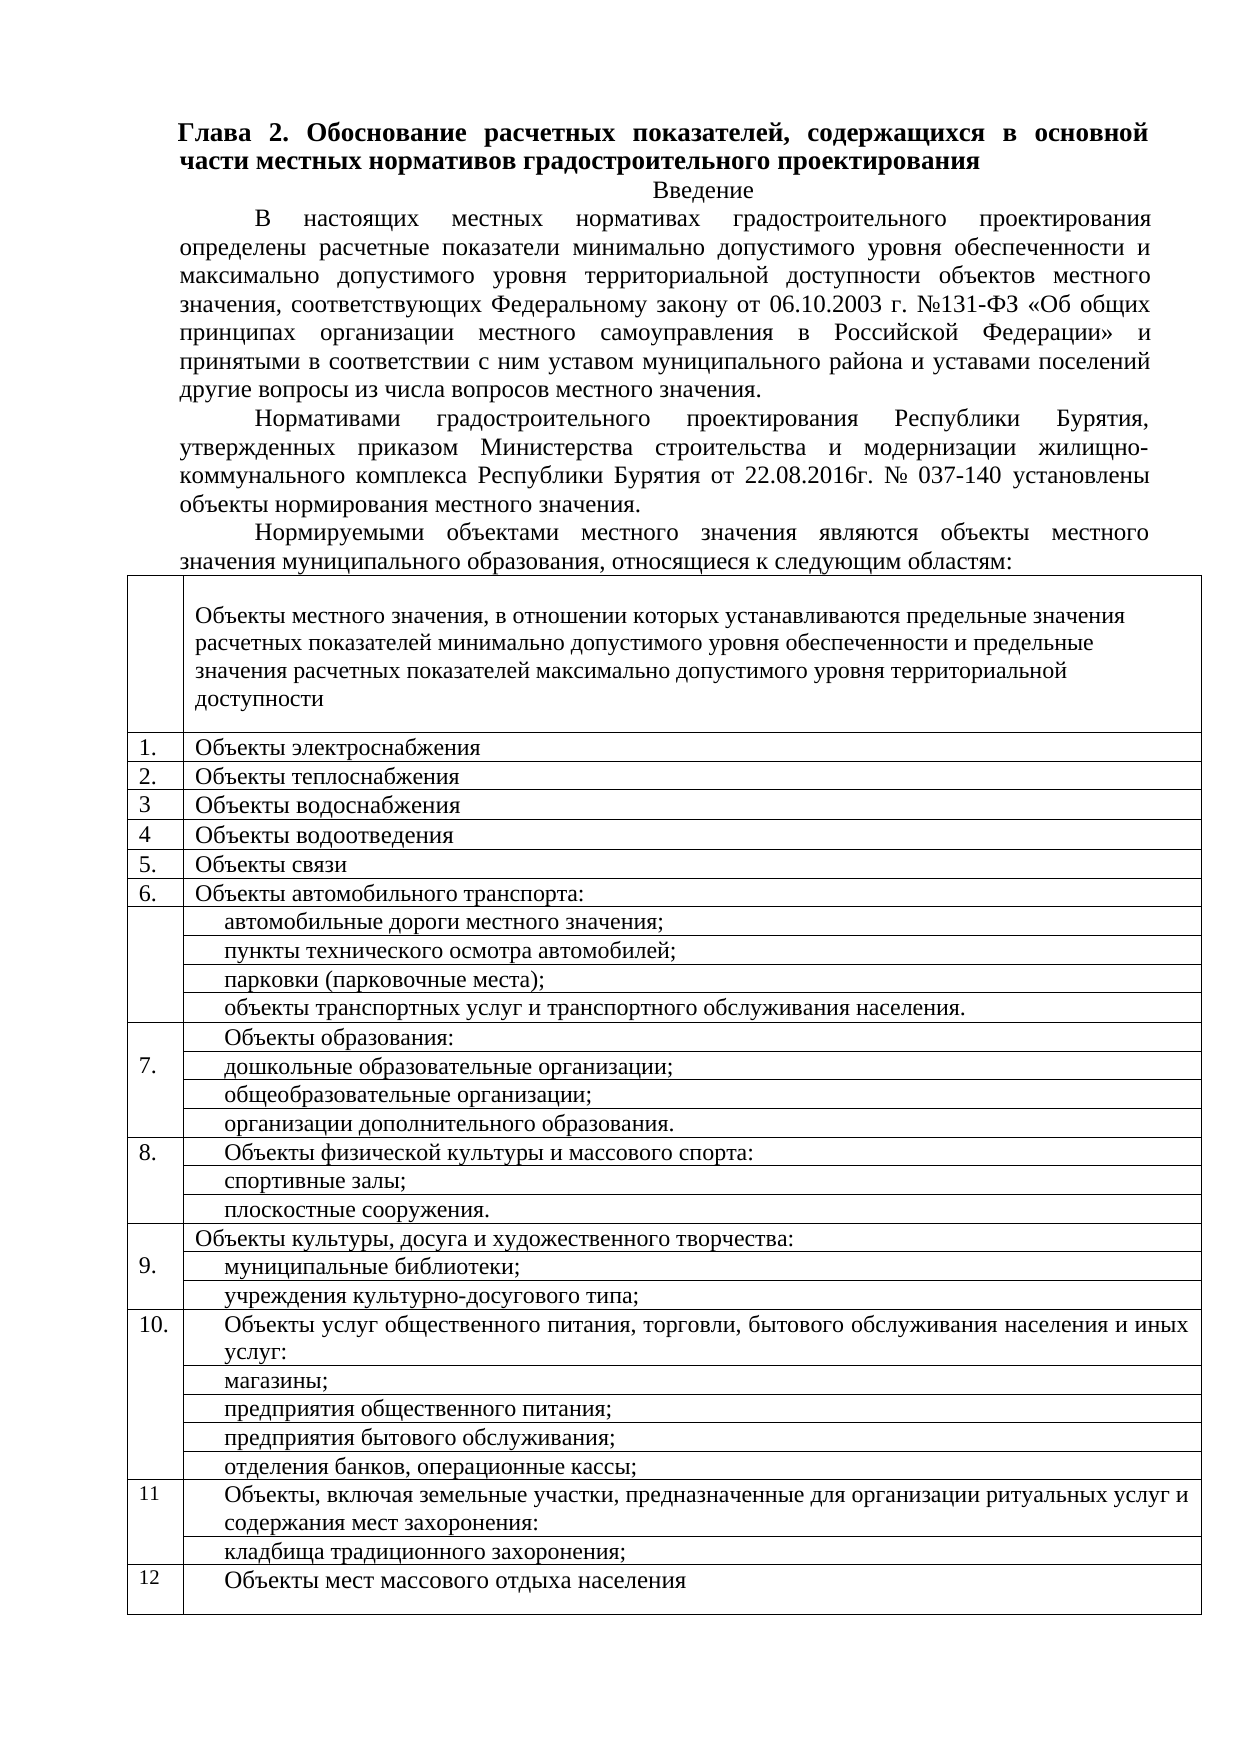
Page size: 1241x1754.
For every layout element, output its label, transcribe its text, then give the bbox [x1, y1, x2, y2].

table_cell Объекты электроснабжения [184, 733, 1201, 761]
table_header Объекты местного значения, в отношении которых устанавливаются предельные значения расчетных показателей минимально допустимого уровня обеспеченности и предельные значения расчетных показателей максимально допустимого уровня территориальной доступности [184, 576, 1201, 732]
table_cell дошкольные образовательные организации; [184, 1052, 1201, 1079]
text Нормативами градостроительного проектирования Республики Бурятия, утвержденных приказом Министерства строительства и модернизации жилищно-коммунального комплекса Республики Бурятия от 22.08.2016г. № 037-140 установлены объекты нормирования местного значения. [179, 403, 1149, 518]
table_cell парковки (парковочные места); [184, 965, 1201, 992]
table_cell [128, 907, 183, 1022]
table_cell отделения банков, операционные кассы; [184, 1452, 1201, 1479]
table_cell 3 [128, 790, 183, 819]
table_cell 12 [128, 1565, 183, 1613]
text В настоящих местных нормативах градостроительного проектирования определены расчетные показатели минимально допустимого уровня обеспеченности и максимально допустимого уровня территориальной доступности объектов местного значения, соответствующих Федеральному закону от 06.10.2003 г. №131-ФЗ «Об общих принципах организации местного самоуправления в Российской Федерации» и принятыми в соответствии с ним уставом муниципального района и уставами поселений другие вопросы из числа вопросов местного значения. [179, 204, 1152, 403]
table_cell Объекты образования: [184, 1023, 1201, 1051]
text Глава 2. Обоснование расчетных показателей, содержащихся в основной части местных нормативов градостроительного проектирования [177, 118, 1149, 175]
table_cell 5. [128, 850, 183, 878]
table_cell Объекты теплоснабжения [184, 762, 1201, 789]
table_cell 10. [128, 1310, 183, 1479]
table_cell 9. [128, 1224, 183, 1308]
table_cell кладбища традиционного захоронения; [184, 1537, 1201, 1564]
table_cell 4 [128, 820, 183, 849]
table_cell пункты технического осмотра автомобилей; [184, 936, 1201, 963]
table_cell предприятия общественного питания; [184, 1395, 1201, 1422]
table_cell организации дополнительного образования. [184, 1109, 1201, 1137]
table_cell 11 [128, 1480, 183, 1564]
table_cell 1. [128, 733, 183, 761]
table_cell Объекты услуг общественного питания, торговли, бытового обслуживания населения и иных услуг: [184, 1310, 1201, 1365]
table_header [128, 576, 183, 732]
table_cell 8. [128, 1138, 183, 1223]
table_cell 7. [128, 1023, 183, 1137]
table_cell муниципальные библиотеки; [184, 1252, 1201, 1280]
text Введение [179, 175, 1152, 204]
table_cell объекты транспортных услуг и транспортного обслуживания населения. [184, 993, 1201, 1022]
table_cell магазины; [184, 1366, 1201, 1393]
table_cell Объекты водоотведения [184, 820, 1201, 849]
table_cell Объекты физической культуры и массового спорта: [184, 1138, 1201, 1165]
table_cell предприятия бытового обслуживания; [184, 1423, 1201, 1451]
table_cell 2. [128, 762, 183, 789]
table_cell Объекты связи [184, 850, 1201, 878]
table_cell Объекты мест массового отдыха населения [184, 1565, 1201, 1613]
table_cell Объекты, включая земельные участки, предназначенные для организации ритуальных услуг и содержания мест захоронения: [184, 1480, 1201, 1536]
text Нормируемыми объектами местного значения являются объекты местного значения муниципального образования, относящиеся к следующим областям: [179, 518, 1149, 575]
table_cell учреждения культурно-досугового типа; [184, 1281, 1201, 1308]
table_cell спортивные залы; [184, 1166, 1201, 1194]
table_cell Объекты водоснабжения [184, 790, 1201, 819]
table_cell 6. [128, 879, 183, 906]
table_cell Объекты культуры, досуга и художественного творчества: [184, 1224, 1201, 1251]
table_cell автомобильные дороги местного значения; [184, 907, 1201, 935]
table_cell плоскостные сооружения. [184, 1195, 1201, 1223]
table_cell общеобразовательные организации; [184, 1080, 1201, 1108]
table_cell Объекты автомобильного транспорта: [184, 879, 1201, 906]
